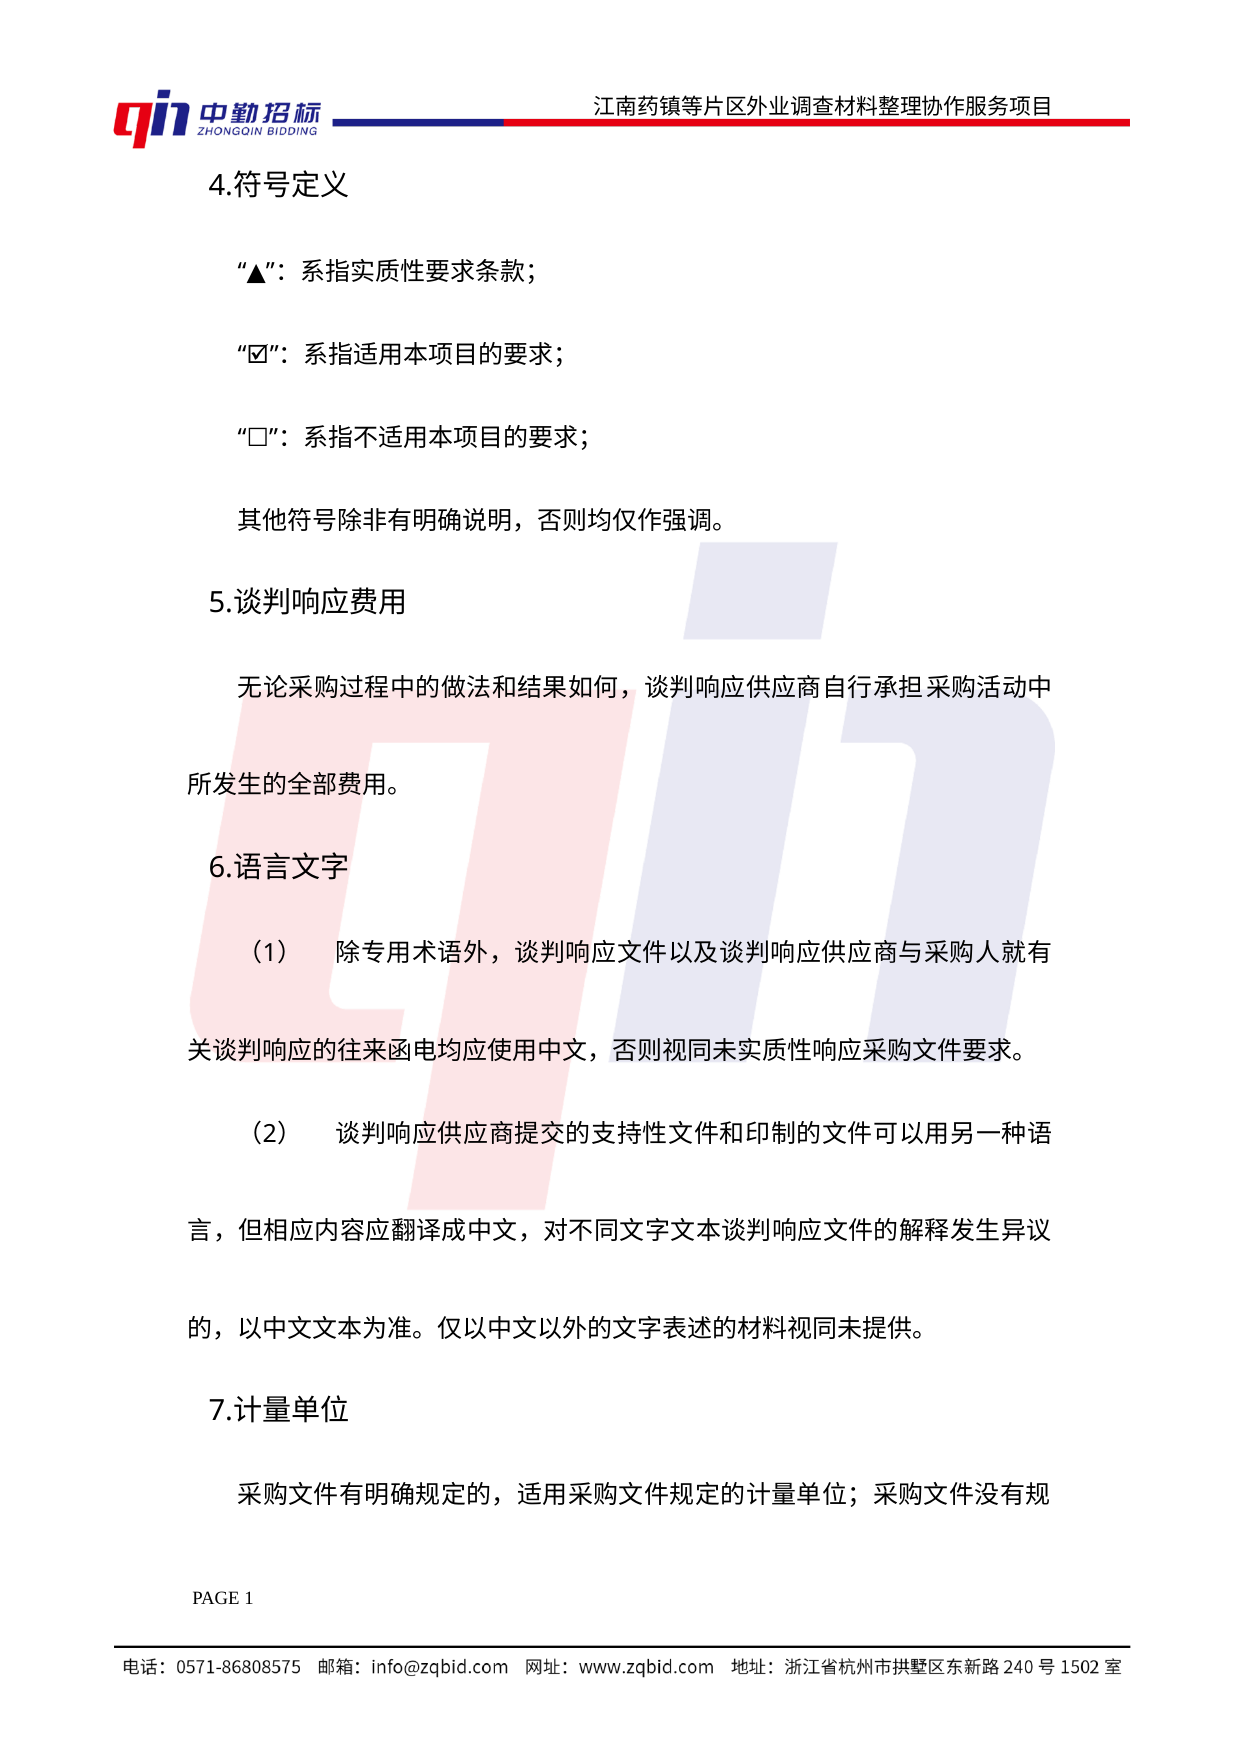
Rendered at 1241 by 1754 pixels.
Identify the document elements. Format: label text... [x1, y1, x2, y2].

text 其他符号除非有明确说明，否则均仅作强调。 [187, 486, 1053, 551]
text 谈判响应费用 [187, 569, 1053, 634]
picture [1, 0, 1241, 1753]
text 符号定义 [187, 151, 1053, 216]
text 除专用术语外，谈判响应文件以及谈判响应供应商与采购人就有关谈判响应的往来函电均应使用中文，否则视同未实质性响应采购文件要求。 [187, 918, 1053, 1081]
text “”：系指适用本项目的要求； [187, 320, 1053, 385]
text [187, 1462, 1053, 1527]
text 语言文字 [187, 833, 1053, 898]
text “”：系指不适用本项目的要求； [187, 403, 1053, 468]
text 无论采购过程中的做法和结果如何，谈判响应供应商自行承担采购活动中所发生的全部费用。 [187, 654, 1053, 816]
text 谈判响应供应商提交的支持性文件和印制的文件可以用另一种语言，但相应内容应翻译成中文，对不同文字文本谈判响应文件的解释发生异议的，以中文文本为准。仅以中文以外的文字表述的材料视同未提供。 [187, 1099, 1053, 1359]
text 计量单位 [187, 1377, 1053, 1442]
text “▲”：系指实质性要求条款； [187, 237, 1053, 302]
